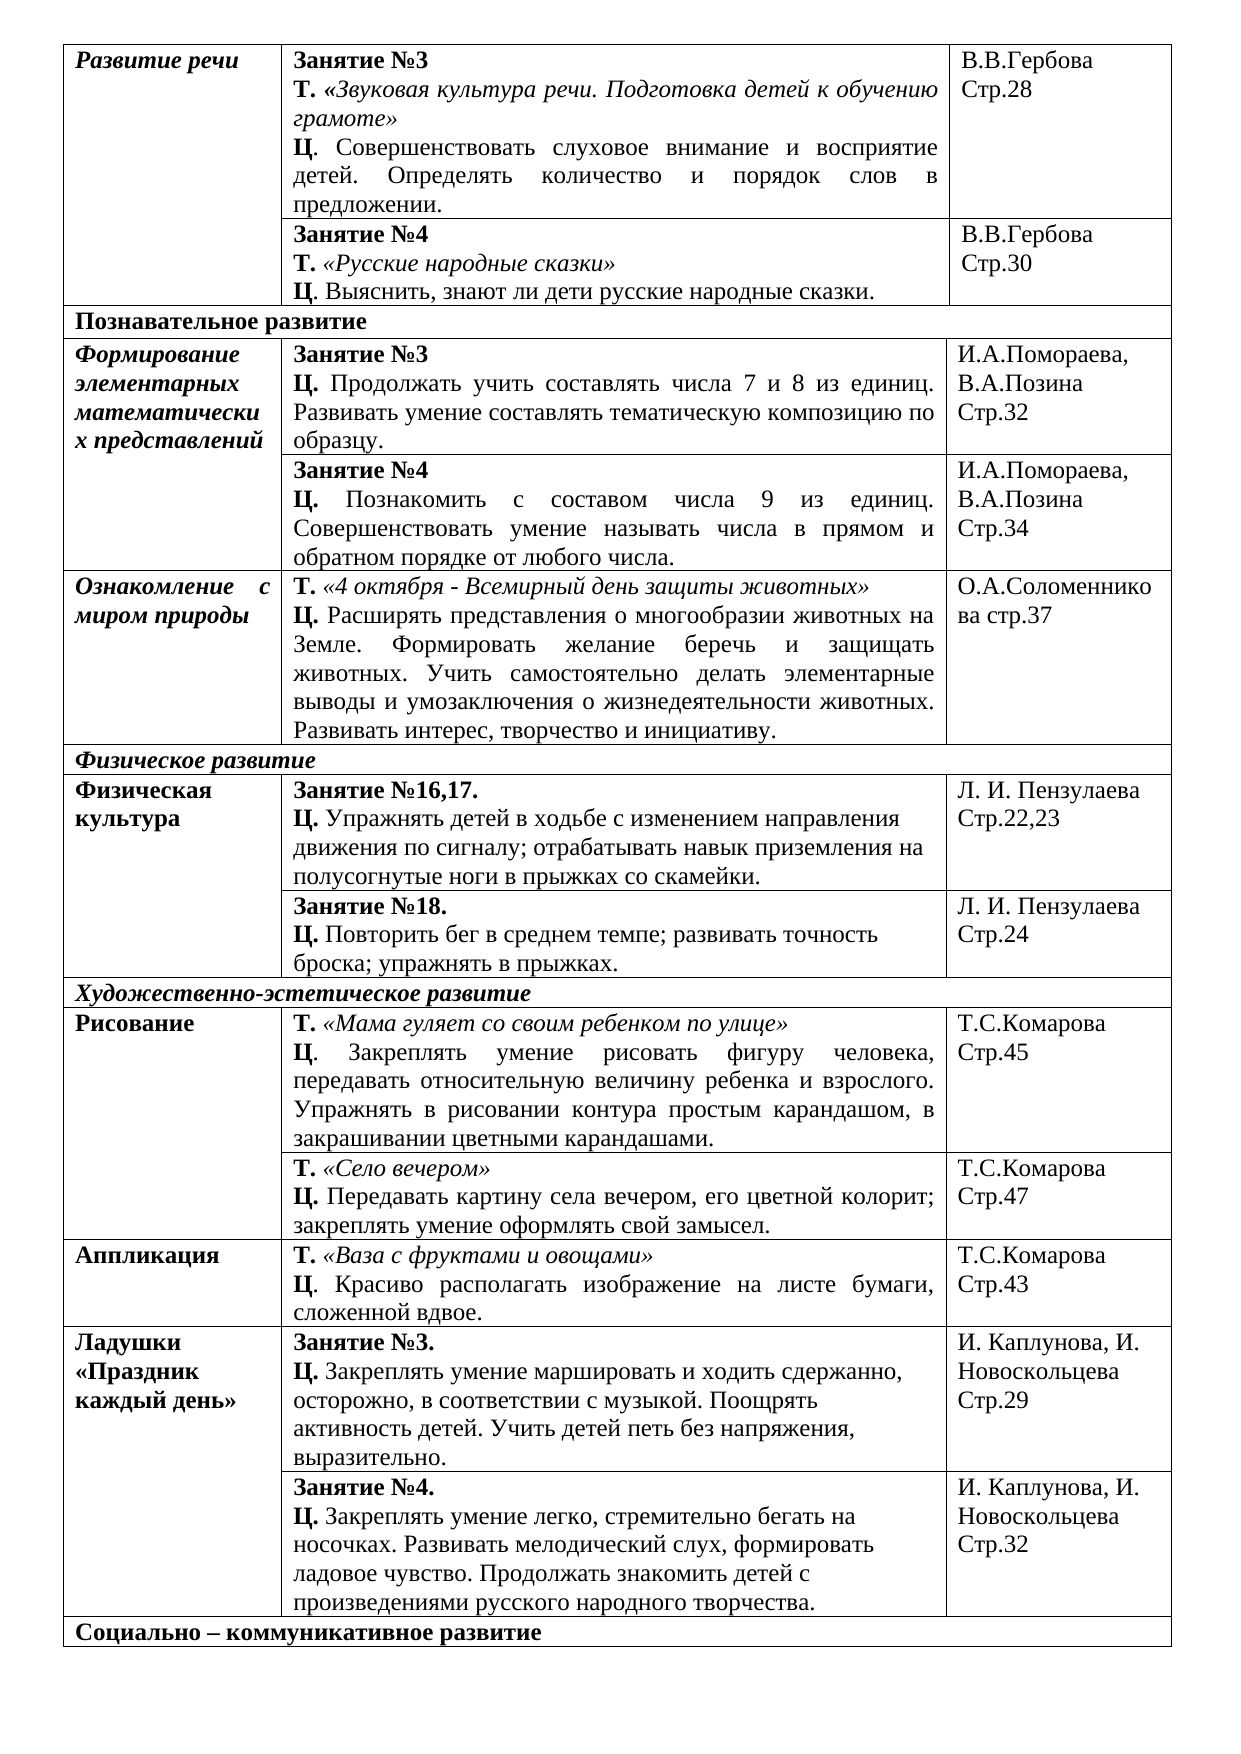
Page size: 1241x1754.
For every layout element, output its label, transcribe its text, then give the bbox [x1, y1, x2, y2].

table_cell В.В.Гербова Стр.30 [950, 219, 1171, 305]
table_cell В.В.Гербова Стр.28 [950, 45, 1171, 218]
table_cell Занятие №16,17. Ц. Упражнять детей в ходьбе с изменением направления движения по сигналу; отрабатывать навык приземления на полусогнутые ноги в прыжках со скамейки. [282, 775, 946, 890]
table_cell Т.С.Комарова Стр.47 [947, 1153, 1171, 1239]
table_cell Занятие №3 Ц. Продолжать учить составлять числа 7 и 8 из единиц. Развивать умение составлять тематическую композицию по образцу. [282, 339, 946, 454]
table_cell Л. И. Пензулаева Стр.24 [947, 891, 1171, 977]
table_cell И.А.Помораева, В.А.Позина Стр.32 [947, 339, 1171, 454]
table_cell Ладушки «Праздник каждый день» [64, 1327, 281, 1616]
table_cell Аппликация [64, 1240, 281, 1326]
table_cell Занятие №4 Ц. Познакомить с составом числа 9 из единиц. Совершенствовать умение называть числа в прямом и обратном порядке от любого числа. [282, 455, 946, 570]
table_cell Занятие №3 Т. «Звуковая культура речи. Подготовка детей к обучению грамоте» Ц. Совершенствовать слуховое внимание и восприятие детей. Определять количество и порядок слов в предложении. [282, 45, 949, 218]
table_cell Занятие №4 Т. «Русские народные сказки» Ц. Выяснить, знают ли дети русские народные сказки. [282, 219, 949, 305]
table_cell Т.С.Комарова Стр.43 [947, 1240, 1171, 1326]
table_cell Т. «Село вечером» Ц. Передавать картину села вечером, его цветной колорит; закреплять умение оформлять свой замысел. [282, 1153, 946, 1239]
table_cell Познавательное развитие [64, 306, 1171, 338]
table_cell Ознакомление с миром природы [64, 571, 281, 744]
table_cell Социально – коммуникативное развитие [64, 1617, 1171, 1646]
table_cell И. Каплунова, И. Новоскольцева Стр.29 [947, 1327, 1171, 1471]
table_cell Т. «4 октября - Всемирный день защиты животных» Ц. Расширять представления о многообразии животных на Земле. Формировать желание беречь и защищать животных. Учить самостоятельно делать элементарные выводы и умозаключения о жизнедеятельности животных. Развивать интерес, творчество и инициативу. [282, 571, 946, 744]
table_cell И. Каплунова, И. Новоскольцева Стр.32 [947, 1472, 1171, 1616]
table_cell Рисование [64, 1008, 281, 1239]
table_cell Т.С.Комарова Стр.45 [947, 1008, 1171, 1152]
table_cell Т. «Мама гуляет со своим ребенком по улице» Ц. Закреплять умение рисовать фигуру человека, передавать относительную величину ребенка и взрослого. Упражнять в рисовании контура простым карандашом, в закрашивании цветными карандашами. [282, 1008, 946, 1152]
table_cell Т. «Ваза с фруктами и овощами» Ц. Красиво располагать изображение на листе бумаги, сложенной вдвое. [282, 1240, 946, 1326]
table_cell Формирование элементарных математических представлений [64, 339, 281, 570]
table_cell Занятие №18. Ц. Повторить бег в среднем темпе; развивать точность броска; упражнять в прыжках. [282, 891, 946, 977]
table_cell Развитие речи [64, 45, 281, 305]
table_cell Художественно-эстетическое развитие [64, 978, 1171, 1007]
table_cell И.А.Помораева, В.А.Позина Стр.34 [947, 455, 1171, 570]
table_cell Занятие №4. Ц. Закреплять умение легко, стремительно бегать на носочках. Развивать мелодический слух, формировать ладовое чувство. Продолжать знакомить детей с произведениями русского народного творчества. [282, 1472, 946, 1616]
table_cell Физическое развитие [64, 745, 1171, 774]
table_cell Л. И. Пензулаева Стр.22,23 [947, 775, 1171, 890]
table_cell Физическая культура [64, 775, 281, 977]
table_cell Занятие №3. Ц. Закреплять умение маршировать и ходить сдержанно, осторожно, в соответствии с музыкой. Поощрять активность детей. Учить детей петь без напряжения, выразительно. [282, 1327, 946, 1471]
table_cell О.А.Соломенникова стр.37 [947, 571, 1171, 744]
